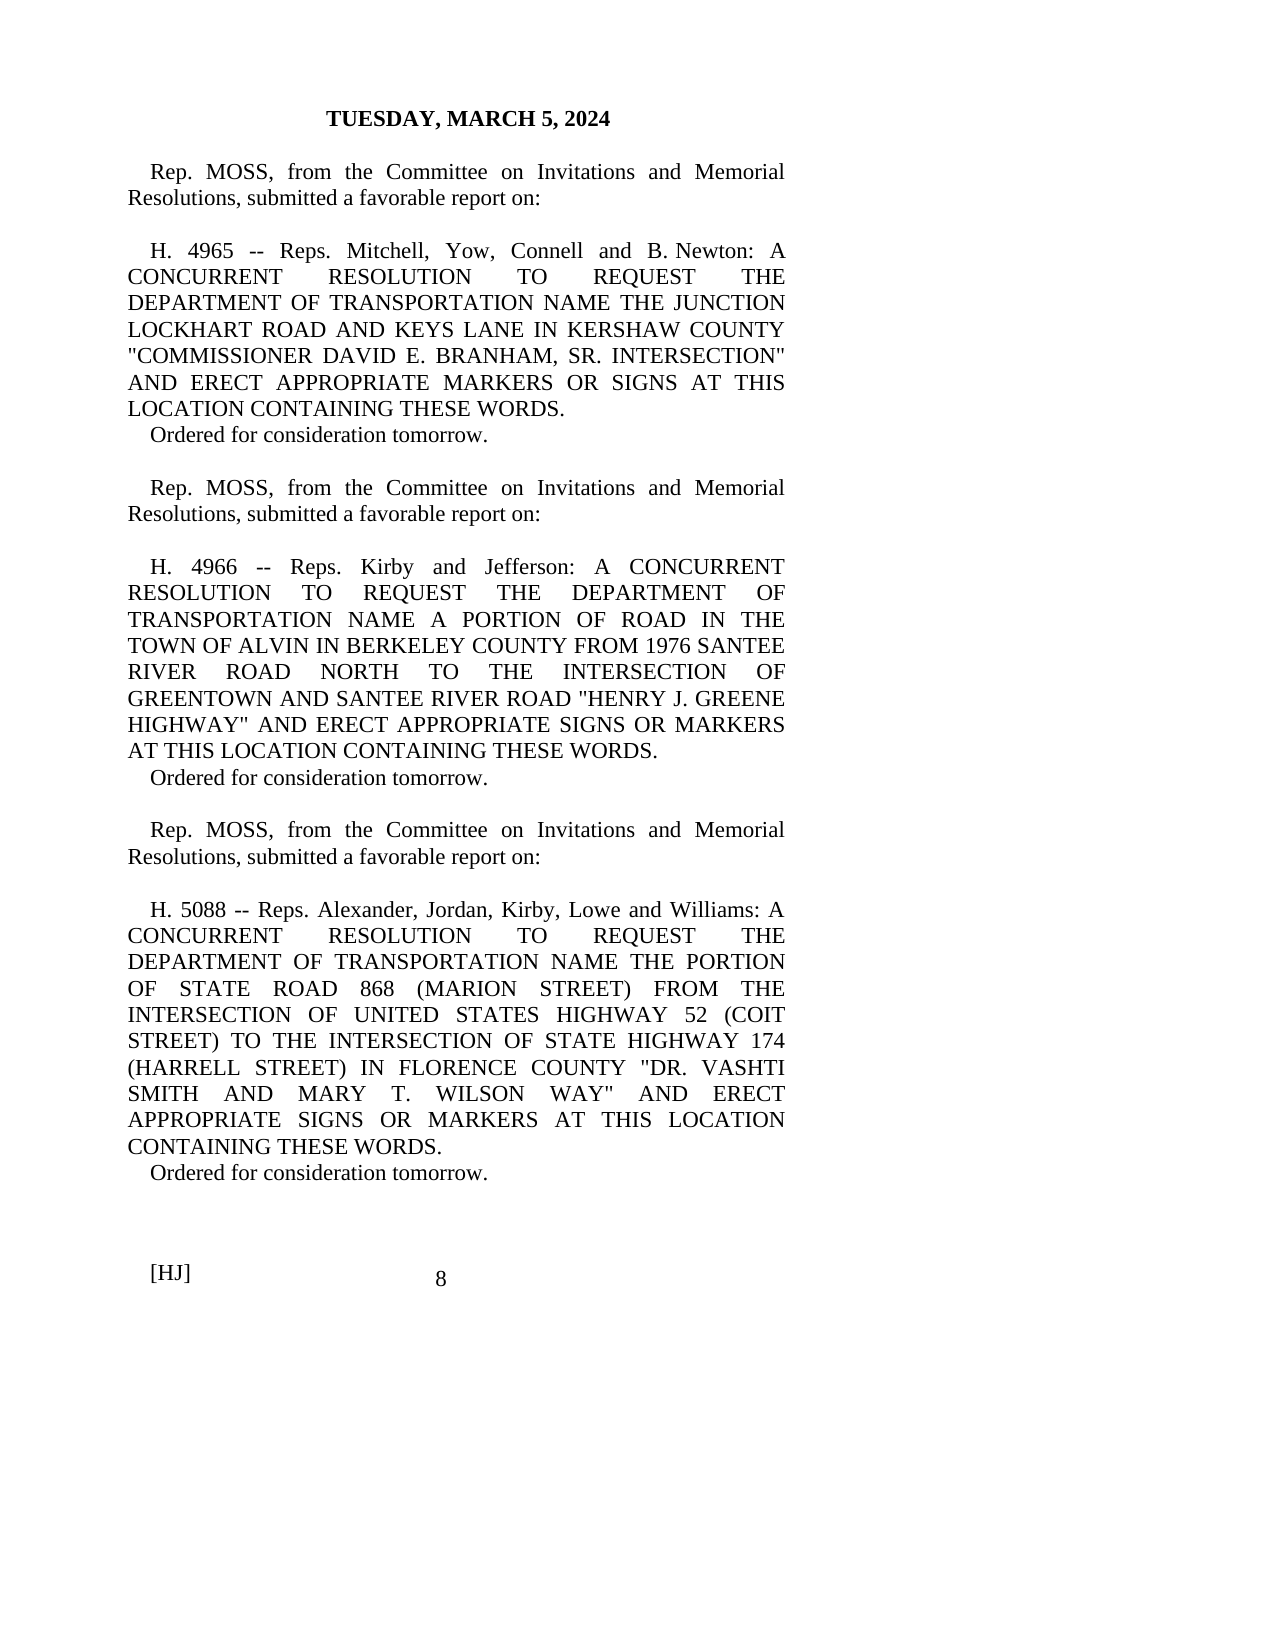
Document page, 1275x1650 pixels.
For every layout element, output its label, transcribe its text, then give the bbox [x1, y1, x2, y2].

text Rep. MOSS, from the Committee on Invitations and Memorial Resolutions, submitted a favorable report on: [127, 474, 786, 527]
text Rep. MOSS, from the Committee on Invitations and Memorial Resolutions, submitted a favorable report on: [127, 817, 786, 869]
text Rep. MOSS, from the Committee on Invitations and Memorial Resolutions, submitted a favorable report on: [127, 158, 786, 210]
text H. 4965 -- Reps. Mitchell, Yow, Connell and B. Newton: A CONCURRENT RESOLUTION TO REQUEST THE DEPARTMENT OF TRANSPORTATION NAME THE JUNCTION LOCKHART ROAD AND KEYS LANE IN KERSHAW COUNTY "COMMISSIONER DAVID E. BRANHAM, SR. INTERSECTION" AND ERECT APPROPRIATE MARKERS OR SIGNS AT THIS LOCATION CONTAINING THESE WORDS. [127, 237, 786, 421]
text H. 5088 -- Reps. Alexander, Jordan, Kirby, Lowe and Williams: A CONCURRENT RESOLUTION TO REQUEST THE DEPARTMENT OF TRANSPORTATION NAME THE PORTION OF STATE ROAD 868 (MARION STREET) FROM THE INTERSECTION OF UNITED STATES HIGHWAY 52 (COIT STREET) TO THE INTERSECTION OF STATE HIGHWAY 174 (HARRELL STREET) IN FLORENCE COUNTY "DR. VASHTI SMITH AND MARY T. WILSON WAY" AND ERECT APPROPRIATE SIGNS OR MARKERS AT THIS LOCATION CONTAINING THESE WORDS. [127, 896, 786, 1159]
text Ordered for consideration tomorrow. [127, 764, 786, 790]
text Ordered for consideration tomorrow. [127, 421, 786, 448]
text H. 4966 -- Reps. Kirby and Jefferson: A CONCURRENT RESOLUTION TO REQUEST THE DEPARTMENT OF TRANSPORTATION NAME A PORTION OF ROAD IN THE TOWN OF ALVIN IN BERKELEY COUNTY FROM 1976 SANTEE RIVER ROAD NORTH TO THE INTERSECTION OF GREENTOWN AND SANTEE RIVER ROAD "HENRY J. GREENE HIGHWAY" AND ERECT APPROPRIATE SIGNS OR MARKERS AT THIS LOCATION CONTAINING THESE WORDS. [127, 553, 786, 764]
text Ordered for consideration tomorrow. [127, 1159, 786, 1186]
